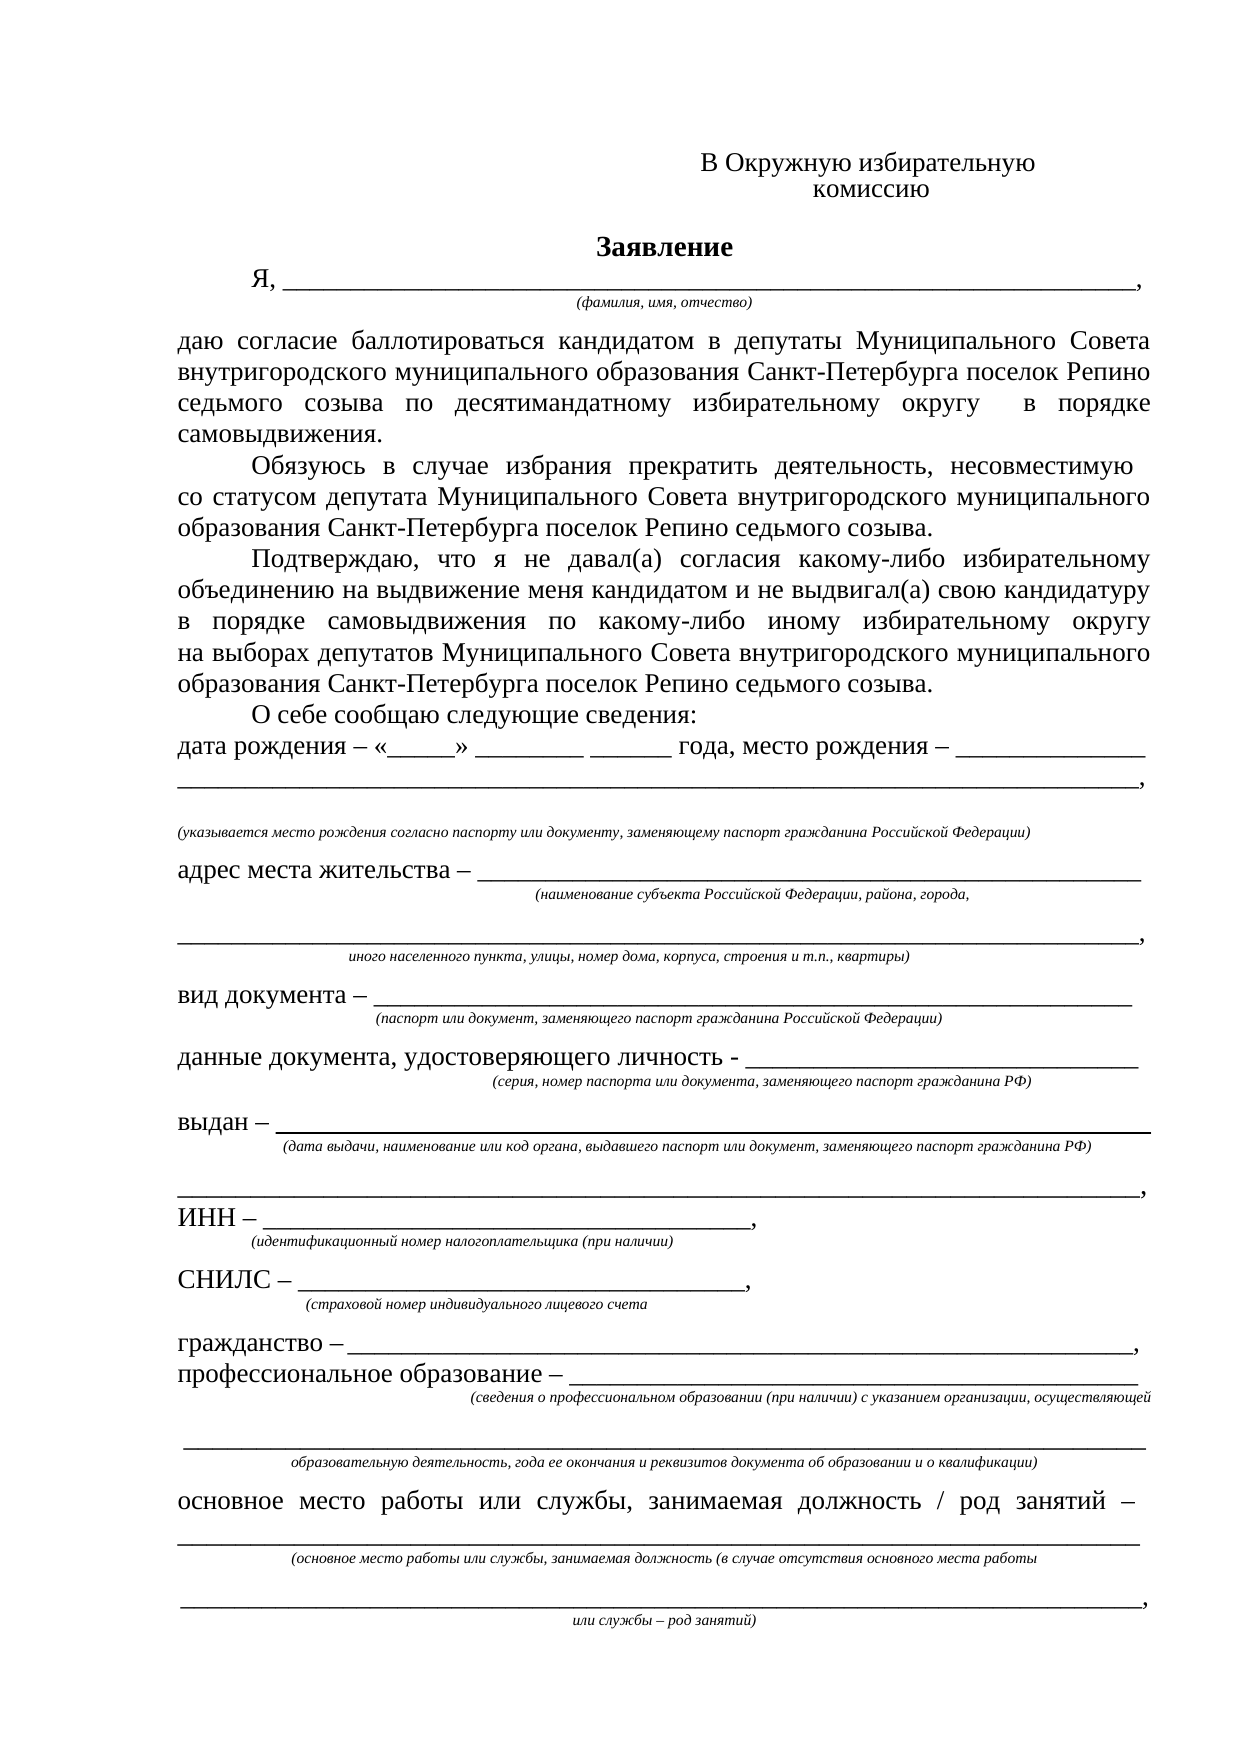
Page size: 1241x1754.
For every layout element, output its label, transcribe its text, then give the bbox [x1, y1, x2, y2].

text основное место работы или службы, занимаемая должность / род занятий – __________________________________________________________________ [177, 1484, 1152, 1548]
text (сведения о профессиональном образовании (при наличии) с указанием организации, осуществляющей [177, 1388, 1152, 1419]
text Заявление [177, 233, 1152, 262]
text адрес места жительства – _________________________________________________ [177, 854, 1152, 885]
text _______________________________________________________________________, [177, 1579, 1152, 1611]
text (основное место работы или службы, занимаемая должность (в случае отсутствия основного места работы [177, 1548, 1152, 1579]
text В Окружную избирательную комиссию [591, 149, 1152, 203]
text Я, _______________________________________________________________, [177, 262, 1152, 293]
text иного населенного пункта, улицы, номер дома, корпуса, строения и т.п., квартиры) [177, 947, 1152, 978]
text О себе сообщаю следующие сведения: [177, 698, 1152, 729]
text даю согласие баллотироваться кандидатом в депутаты Муниципального Совета внутригородского муниципального образования Санкт-Петербурга поселок Репино седьмого созыва по десятимандатному избирательному округу в порядке самовыдвижения. [177, 324, 1152, 449]
text данные документа, удостоверяющего личность - _____________________________ [177, 1041, 1152, 1072]
text вид документа – ________________________________________________________ [177, 978, 1152, 1009]
text _______________________________________________________________________, [177, 916, 1152, 947]
text (паспорт или документ, заменяющего паспорт гражданина Российской Федерации) [177, 1009, 1152, 1041]
text (дата выдачи, наименование или код органа, выдавшего паспорт или документ, заменяющего паспорт гражданина РФ) [177, 1136, 1152, 1167]
text профессиональное образование – __________________________________________ [177, 1357, 1152, 1388]
text __________________________________________________________________, ИНН – ____________________________________, [177, 1167, 1152, 1232]
text (страховой номер индивидуального лицевого счета [177, 1294, 1152, 1326]
text (серия, номер паспорта или документа, заменяющего паспорт гражданина РФ) [177, 1072, 1152, 1103]
text (наименование субъекта Российской Федерации, района, города, [177, 885, 1152, 916]
text гражданство – __________________________________________________________, [177, 1326, 1152, 1357]
text выдан – ____________________________________________________________ [177, 1103, 1152, 1136]
text Обязуюсь в случае избрания прекратить деятельность, несовместимую со статусом депутата Муниципального Совета внутригородского муниципального образования Санкт-Петербурга поселок Репино седьмого созыва. [177, 449, 1152, 542]
text (фамилия, имя, отчество) [177, 293, 1152, 324]
text __________________________________________________________________ образовательную деятельность, года ее окончания и реквизитов документа об образовании и о квалификации) [177, 1419, 1152, 1484]
text Подтверждаю, что я не давал(а) согласия какому-либо избирательному объединению на выдвижение меня кандидатом и не выдвигал(а) свою кандидатуру в порядке самовыдвижения по какому-либо иному избирательному округу на выборах депутатов Муниципального Совета внутригородского муниципального образования Санкт-Петербурга поселок Репино седьмого созыва. [177, 542, 1152, 698]
text дата рождения – «_____» ________ ______ года, место рождения – ______________ [177, 729, 1152, 760]
text (идентификационный номер налогоплательщика (при наличии) [177, 1232, 1152, 1263]
text _______________________________________________________________________, (указывается место рождения согласно паспорту или документу, заменяющему паспорт гражданина Российской Федерации) [177, 760, 1152, 854]
text или службы – род занятий) [177, 1611, 1152, 1642]
text СНИЛС – _________________________________, [177, 1263, 1152, 1294]
